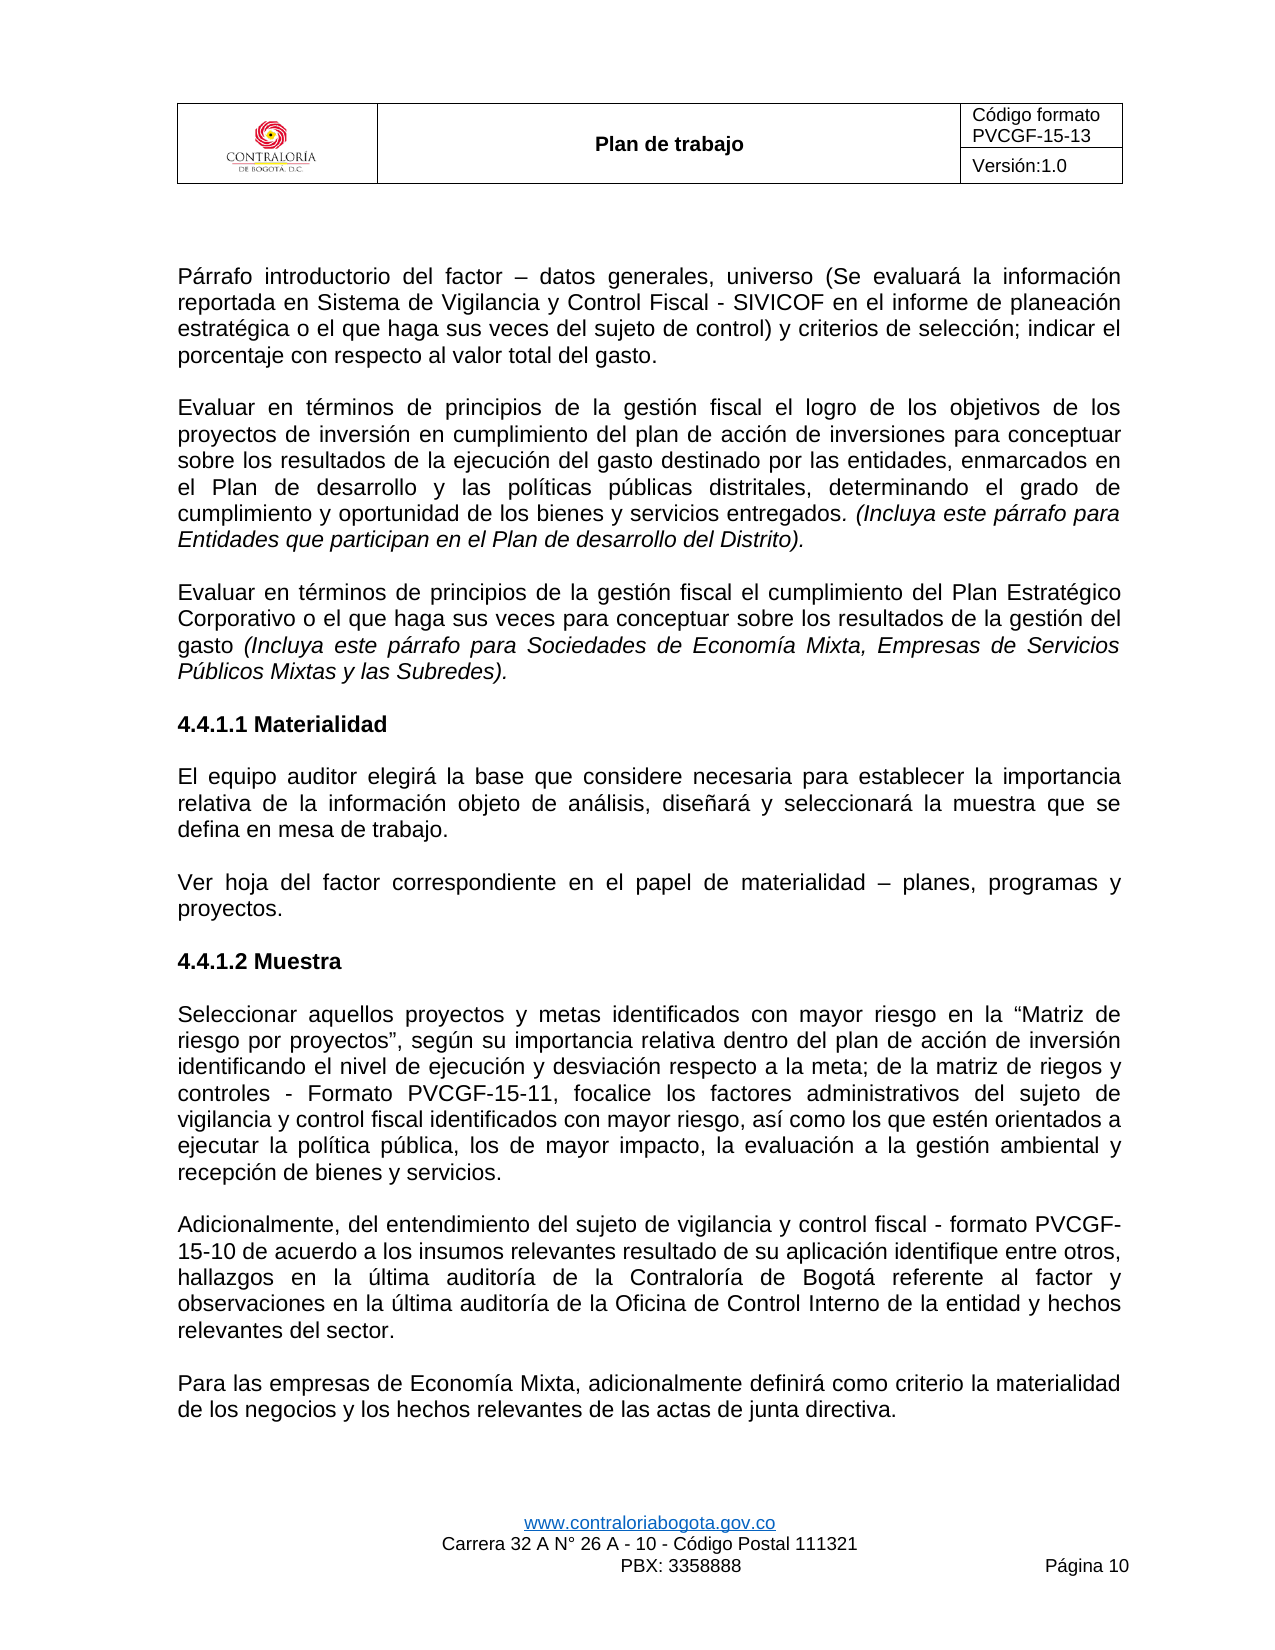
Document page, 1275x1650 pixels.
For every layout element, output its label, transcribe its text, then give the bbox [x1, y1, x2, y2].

text 4.4.1.2 Muestra [177, 948, 1122, 974]
list Adicionalmente, del entendimiento del sujeto de vigilancia y control fiscal - formato PVCGF-15-10 de acuerdo a los insumos relevantes resultado de su aplicación identifique entre otros, hallazgos en la última auditoría de la Contraloría de Bogotá referente al factor y observaciones en la última auditoría de la Oficina de Control Interno de la entidad y hechos relevantes del sector. [177, 1211, 1122, 1343]
picture [220, 104, 320, 183]
list Párrafo introductorio del factor – datos generales, universo (Se evaluará la información reportada en Sistema de Vigilancia y Control Fiscal - SIVICOF en el informe de planeación estratégica o el que haga sus veces del sujeto de control) y criterios de selección; indicar el porcentaje con respecto al valor total del gasto. [177, 263, 1122, 368]
list Ver hoja del factor correspondiente en el papel de materialidad – planes, programas y proyectos. [177, 869, 1122, 921]
list El equipo auditor elegirá la base que considere necesaria para establecer la importancia relativa de la información objeto de análisis, diseñará y seleccionará la muestra que se defina en mesa de trabajo. [177, 763, 1122, 842]
picture [220, 184, 320, 192]
list Seleccionar aquellos proyectos y metas identificados con mayor riesgo en la “Matriz de riesgo por proyectos”, según su importancia relativa dentro del plan de acción de inversión identificando el nivel de ejecución y desviación respecto a la meta; de la matriz de riegos y controles - Formato PVCGF-15-11, focalice los factores administrativos del sujeto de vigilancia y control fiscal identificados con mayor riesgo, así como los que estén orientados a ejecutar la política pública, los de mayor impacto, la evaluación a la gestión ambiental y recepción de bienes y servicios. [177, 1001, 1122, 1185]
list Evaluar en términos de principios de la gestión fiscal el logro de los objetivos de los proyectos de inversión en cumplimiento del plan de acción de inversiones para conceptuar sobre los resultados de la ejecución del gasto destinado por las entidades, enmarcados en el Plan de desarrollo y las políticas públicas distritales, determinando el grado de cumplimiento y oportunidad de los bienes y servicios entregados. (Incluya este párrafo para Entidades que participan en el Plan de desarrollo del Distrito). [177, 394, 1122, 552]
list Para las empresas de Economía Mixta, adicionalmente definirá como criterio la materialidad de los negocios y los hechos relevantes de las actas de junta directiva. [177, 1369, 1122, 1422]
list Evaluar en términos de principios de la gestión fiscal el cumplimiento del Plan Estratégico Corporativo o el que haga sus veces para conceptuar sobre los resultados de la gestión del gasto (Incluya este párrafo para Sociedades de Economía Mixta, Empresas de Servicios Públicos Mixtas y las Subredes). [177, 579, 1122, 684]
text 4.4.1.1 Materialidad [177, 711, 1122, 737]
